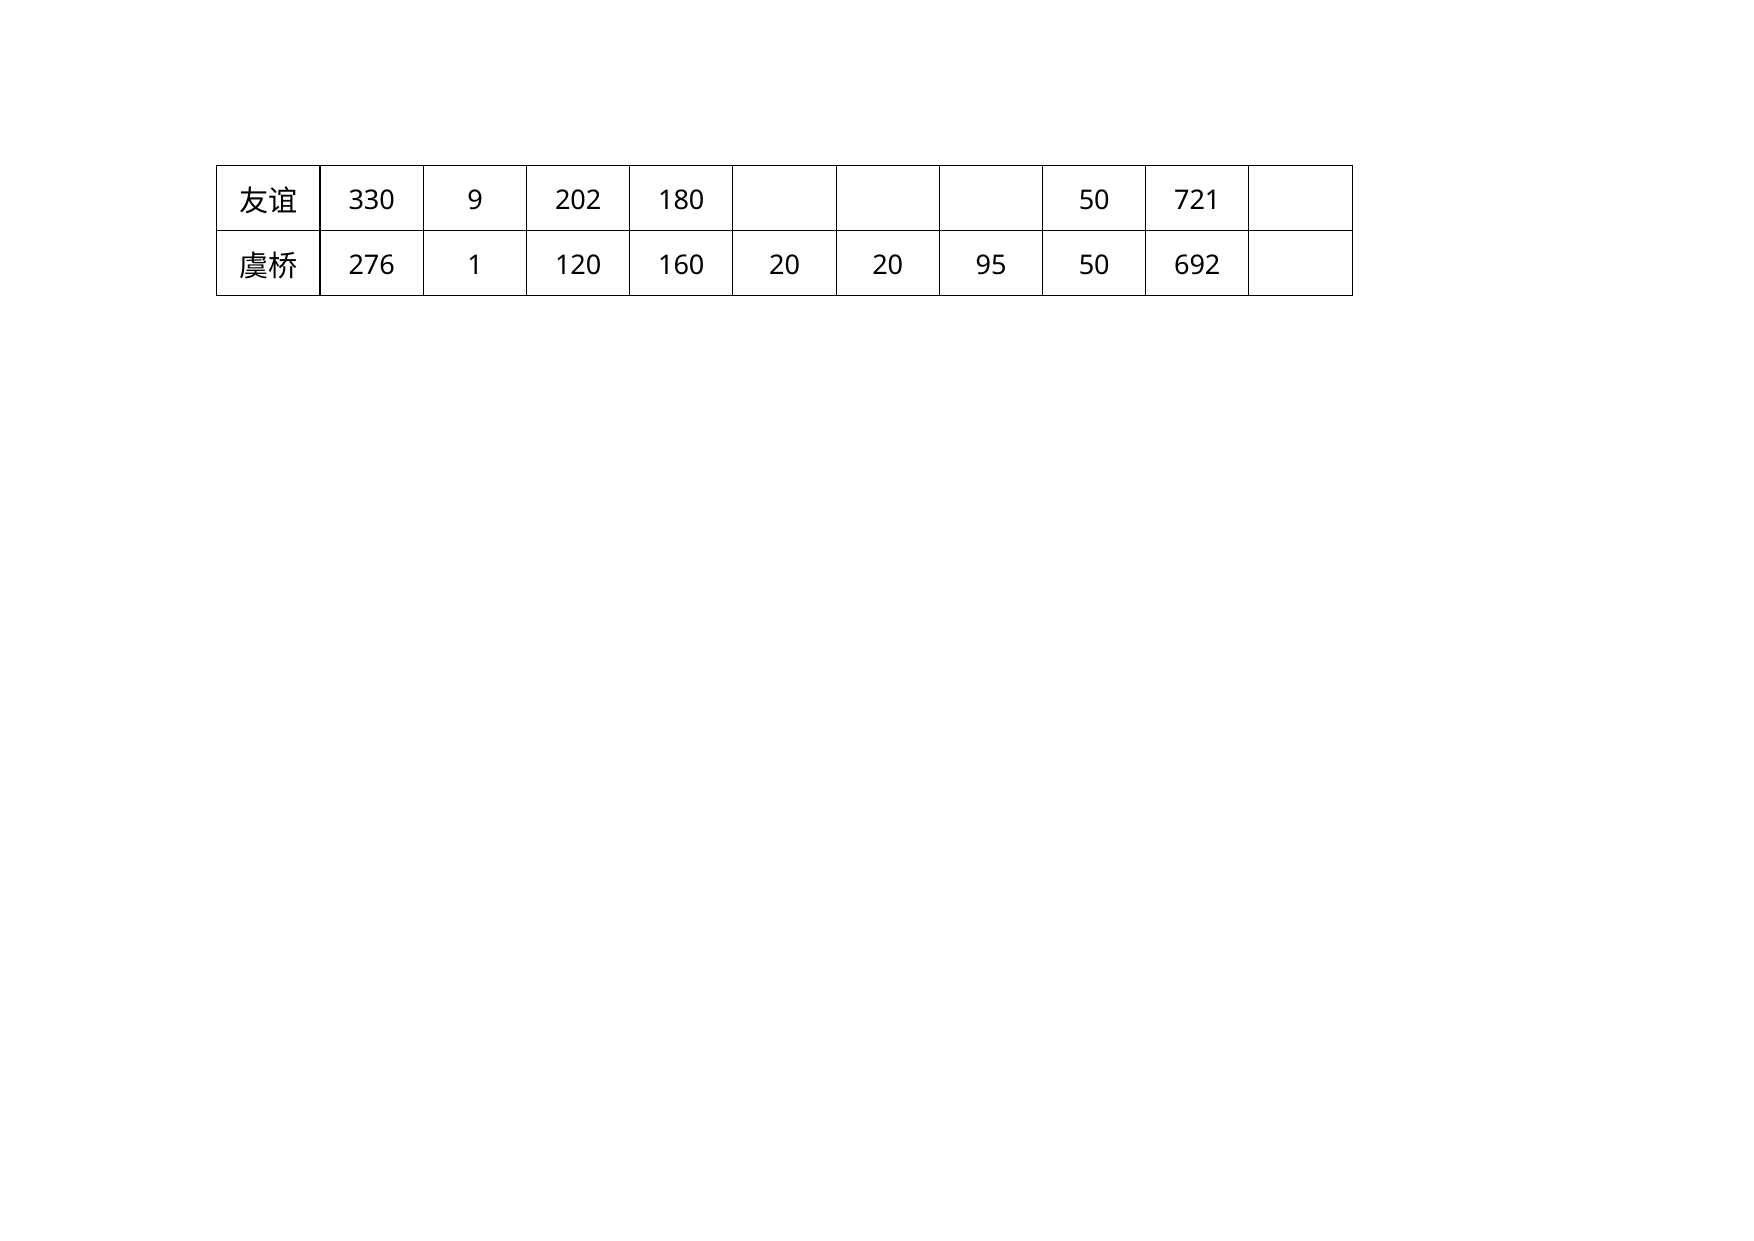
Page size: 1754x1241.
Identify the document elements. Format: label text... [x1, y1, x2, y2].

table_cell 50 [1043, 231, 1145, 295]
table_cell 120 [527, 231, 629, 295]
table_cell 虞桥村 [217, 231, 319, 295]
table_cell [837, 166, 939, 230]
table_cell [940, 166, 1042, 230]
table_cell 20 [837, 231, 939, 295]
table_cell 330 [321, 166, 423, 230]
table_cell 721 [1146, 166, 1248, 230]
table_cell 202 [527, 166, 629, 230]
table_cell 692 [1146, 231, 1248, 295]
table_cell 50 [1043, 166, 1145, 230]
table_cell 20 [733, 231, 836, 295]
table_cell [733, 166, 836, 230]
table_cell 友谊村 [217, 166, 319, 230]
table_cell 1 [424, 231, 526, 295]
table_cell 9 [424, 166, 526, 230]
table_cell 276 [321, 231, 423, 295]
table_cell [1249, 166, 1352, 230]
table_cell 180 [630, 166, 732, 230]
table_cell 160 [630, 231, 732, 295]
table_cell [1249, 231, 1352, 295]
table_cell 95 [940, 231, 1042, 295]
